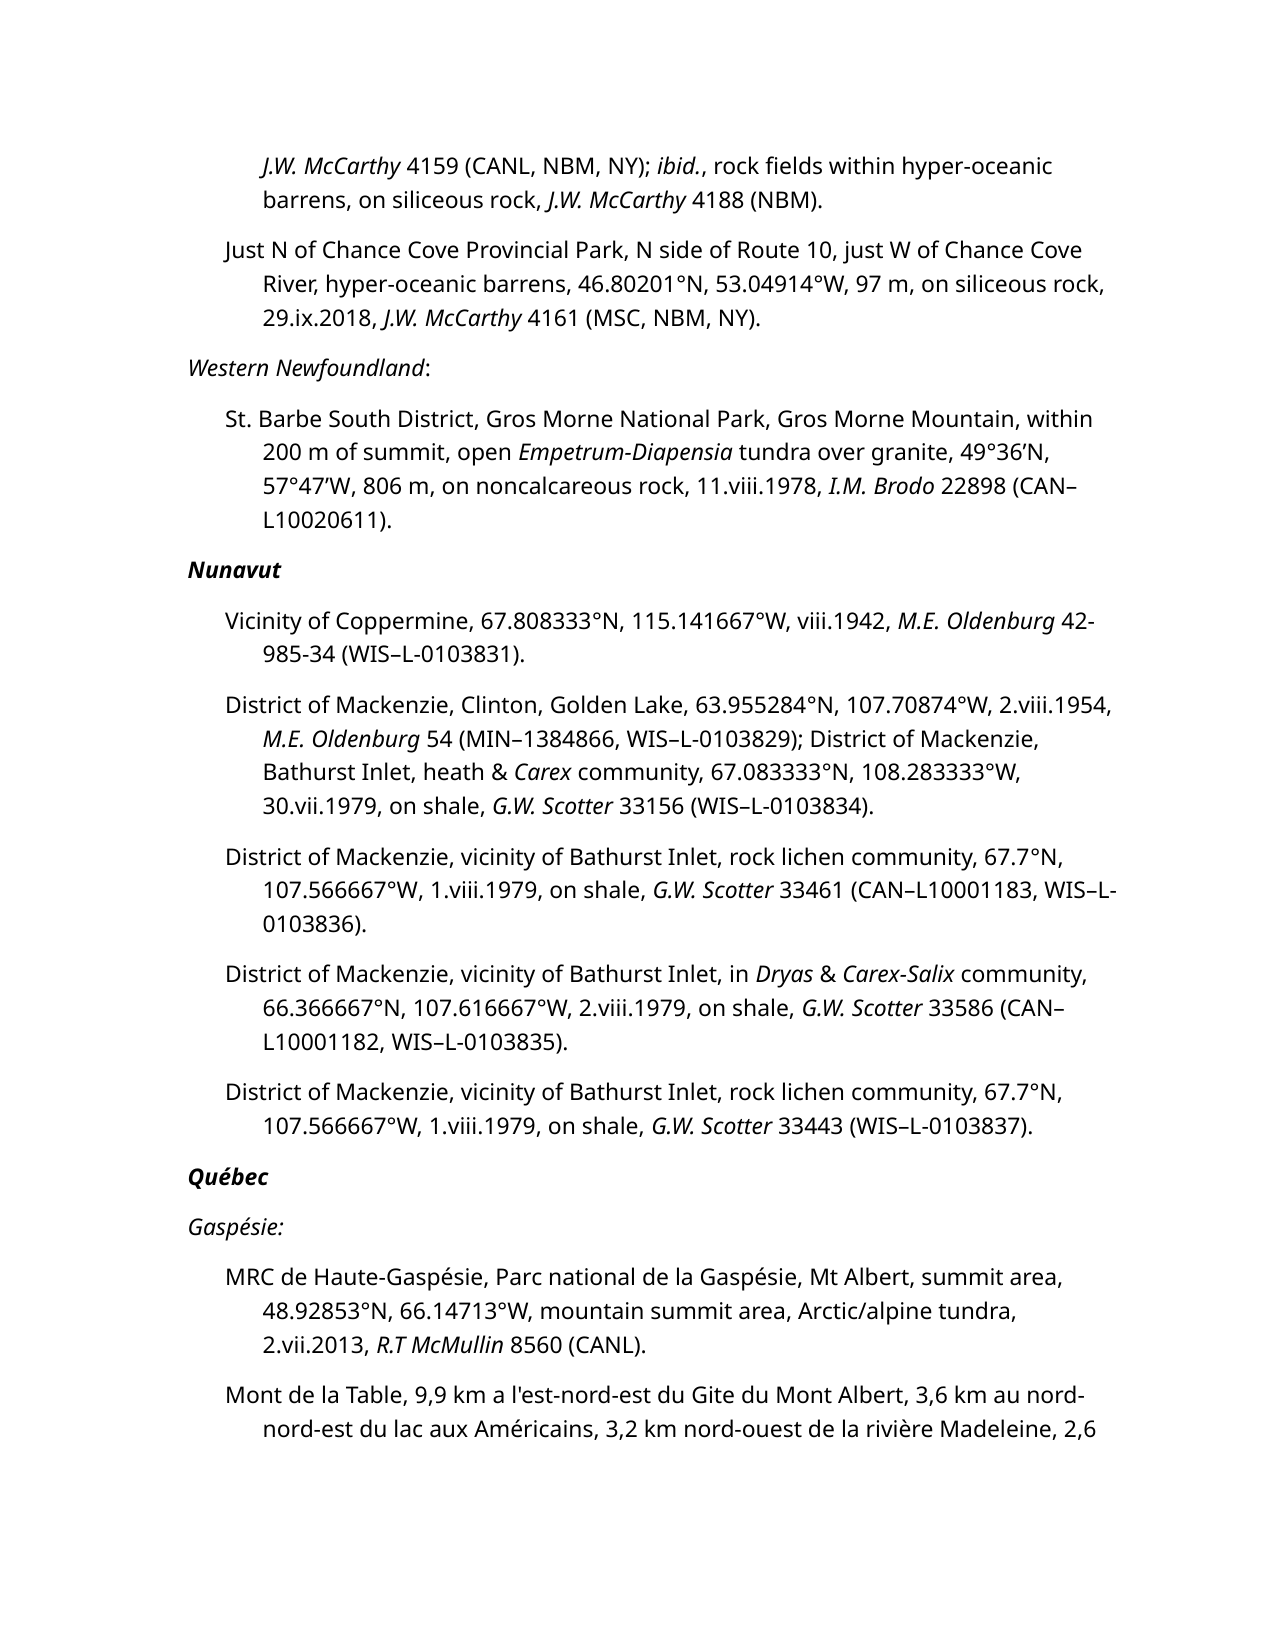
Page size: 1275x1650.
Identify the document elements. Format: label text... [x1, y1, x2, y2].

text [225, 1379, 1125, 1444]
text Western Newfoundland: [187, 352, 1125, 383]
text MRC de Haute-Gaspésie, Parc national de la Gaspésie, Mt Albert, summit area, 48.92853°N, 66.14713°W, mountain summit area, Arctic/alpine tundra, 2.vii.2013, R.T McMullin 8560 (CANL). [225, 1261, 1125, 1360]
text District of Mackenzie, vicinity of Bathurst Inlet, rock lichen community, 67.7°N, 107.566667°W, 1.viii.1979, on shale, G.W. Scotter 33461 (CAN–L10001183, WIS–L-0103836). [225, 840, 1125, 939]
text District of Mackenzie, vicinity of Bathurst Inlet, in Dryas & Carex-Salix community, 66.366667°N, 107.616667°W, 2.viii.1979, on shale, G.W. Scotter 33586 (CAN–L10001182, WIS–L-0103835). [225, 958, 1125, 1057]
text Just N of Chance Cove Provincial Park, N side of Route 10, just W of Chance Cove River, hyper-oceanic barrens, 46.80201°N, 53.04914°W, 97 m, on siliceous rock, 29.ix.2018, J.W. McCarthy 4161 (MSC, NBM, NY). [225, 234, 1125, 333]
text District of Mackenzie, Clinton, Golden Lake, 63.955284°N, 107.70874°W, 2.viii.1954, M.E. Oldenburg 54 (MIN–1384866, WIS–L-0103829); District of Mackenzie, Bathurst Inlet, heath & Carex community, 67.083333°N, 108.283333°W, 30.vii.1979, on shale, G.W. Scotter 33156 (WIS–L-0103834). [225, 689, 1125, 821]
text District of Mackenzie, vicinity of Bathurst Inlet, rock lichen community, 67.7°N, 107.566667°W, 1.viii.1979, on shale, G.W. Scotter 33443 (WIS–L-0103837). [225, 1076, 1125, 1141]
text Gaspésie: [187, 1211, 1125, 1242]
text Nunavut [187, 554, 1125, 585]
text Vicinity of Coppermine, 67.808333°N, 115.141667°W, viii.1942, M.E. Oldenburg 42-985-34 (WIS–L-0103831). [225, 604, 1125, 669]
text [225, 150, 1125, 215]
text St. Barbe South District, Gros Morne National Park, Gros Morne Mountain, within 200 m of summit, open Empetrum-Diapensia tundra over granite, 49°36’N, 57°47’W, 806 m, on noncalcareous rock, 11.viii.1978, I.M. Brodo 22898 (CAN–L10020611). [225, 402, 1125, 535]
text Québec [187, 1160, 1125, 1192]
